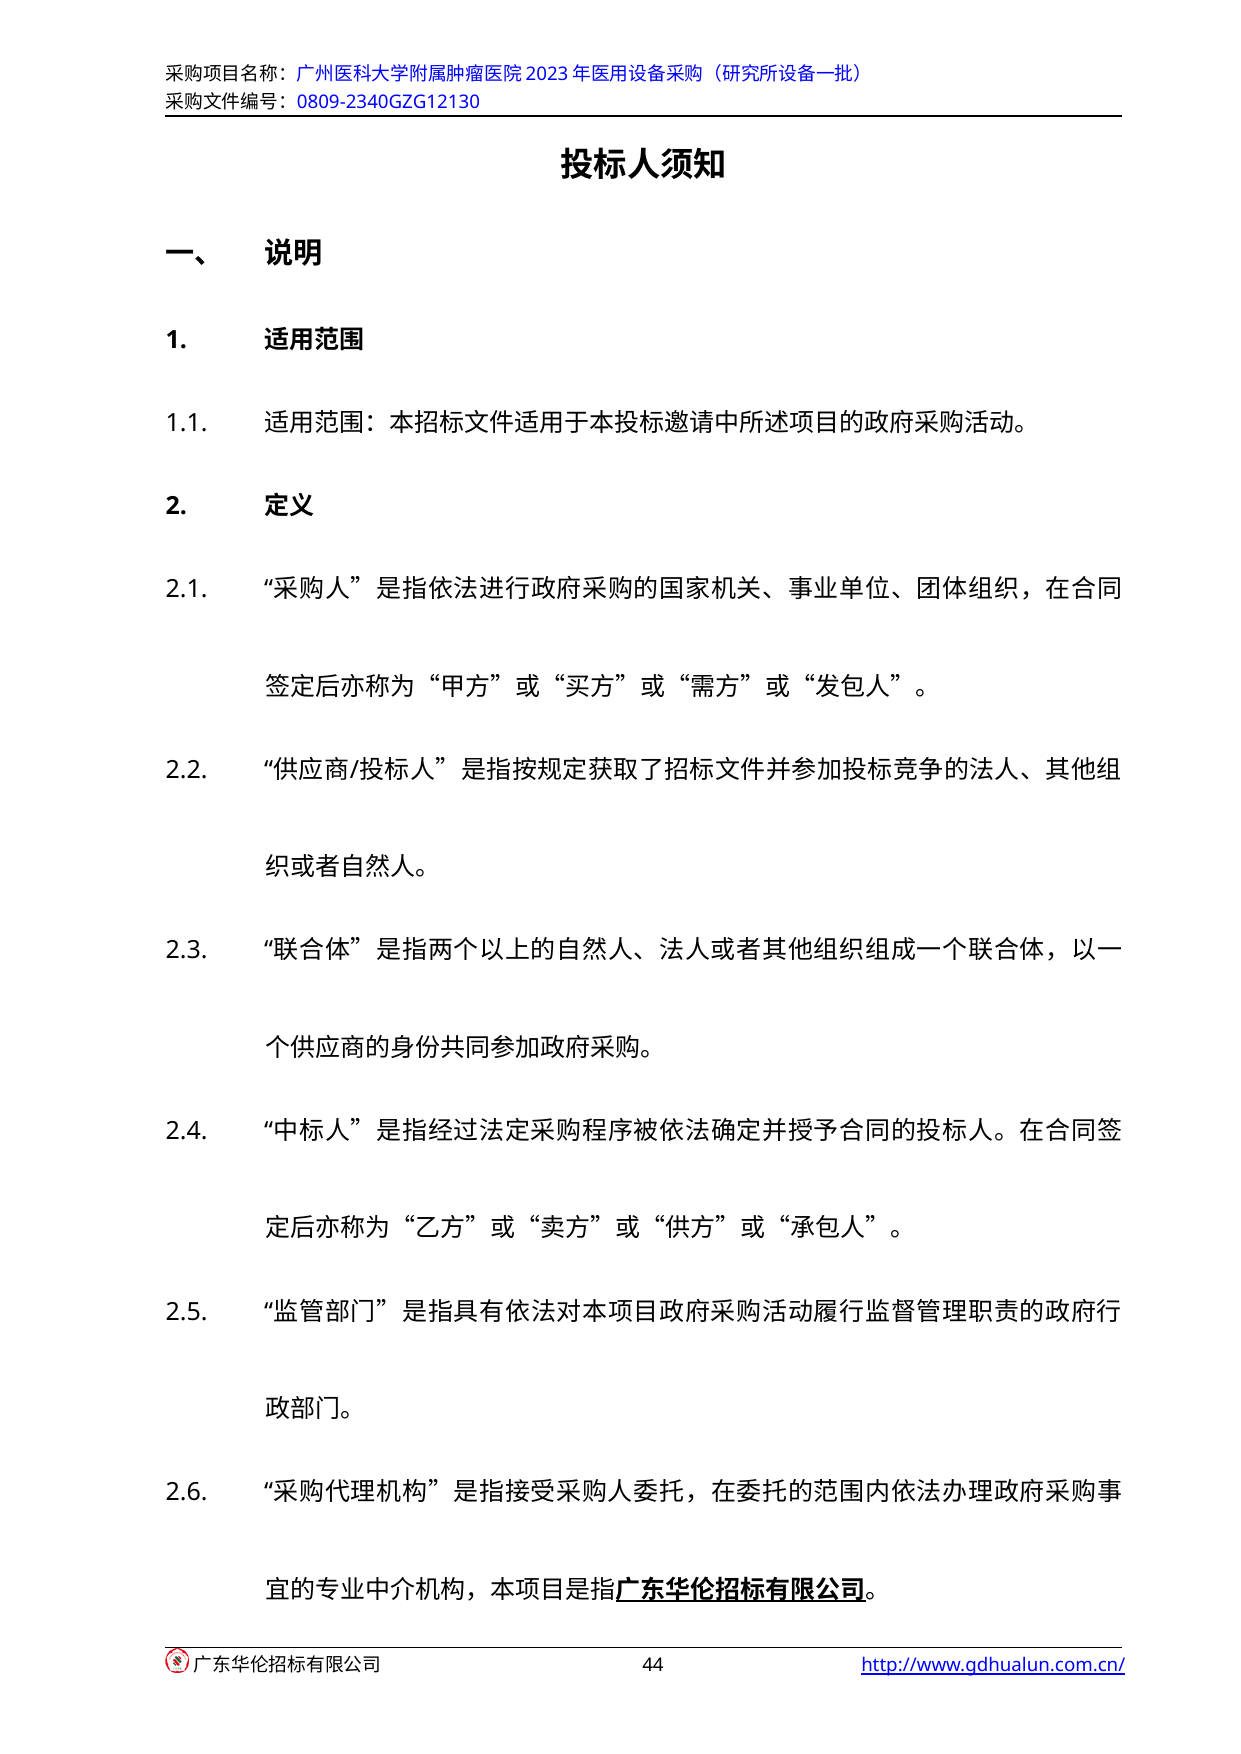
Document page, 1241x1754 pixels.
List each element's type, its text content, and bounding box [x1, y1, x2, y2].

list “中标人”是指经过法定采购程序被依法确定并授予合同的投标人。在合同签定后亦称为“乙方”或“卖方”或“供方”或“承包人”。 [165, 1096, 1122, 1258]
list “供应商/投标人”是指按规定获取了招标文件并参加投标竞争的法人、其他组织或者自然人。 [165, 735, 1122, 897]
list “采购人”是指依法进行政府采购的国家机关、事业单位、团体组织，在合同签定后亦称为“甲方”或“买方”或“需方”或“发包人”。 [165, 554, 1122, 717]
subtitle 定义 [165, 471, 1122, 536]
list “联合体”是指两个以上的自然人、法人或者其他组织组成一个联合体，以一个供应商的身份共同参加政府采购。 [165, 915, 1122, 1078]
text 投标人须知 [165, 129, 1122, 194]
list 适用范围：本招标文件适用于本投标邀请中所述项目的政府采购活动。 [165, 388, 1122, 453]
list “采购代理机构”是指接受采购人委托，在委托的范围内依法办理政府采购事宜的专业中介机构，本项目是指广东华伦招标有限公司。 [165, 1457, 1122, 1620]
picture [165, 1648, 189, 1673]
subtitle 说明 [165, 218, 1122, 283]
list “监管部门”是指具有依法对本项目政府采购活动履行监督管理职责的政府行政部门。 [165, 1277, 1122, 1439]
subtitle 适用范围 [165, 305, 1122, 370]
